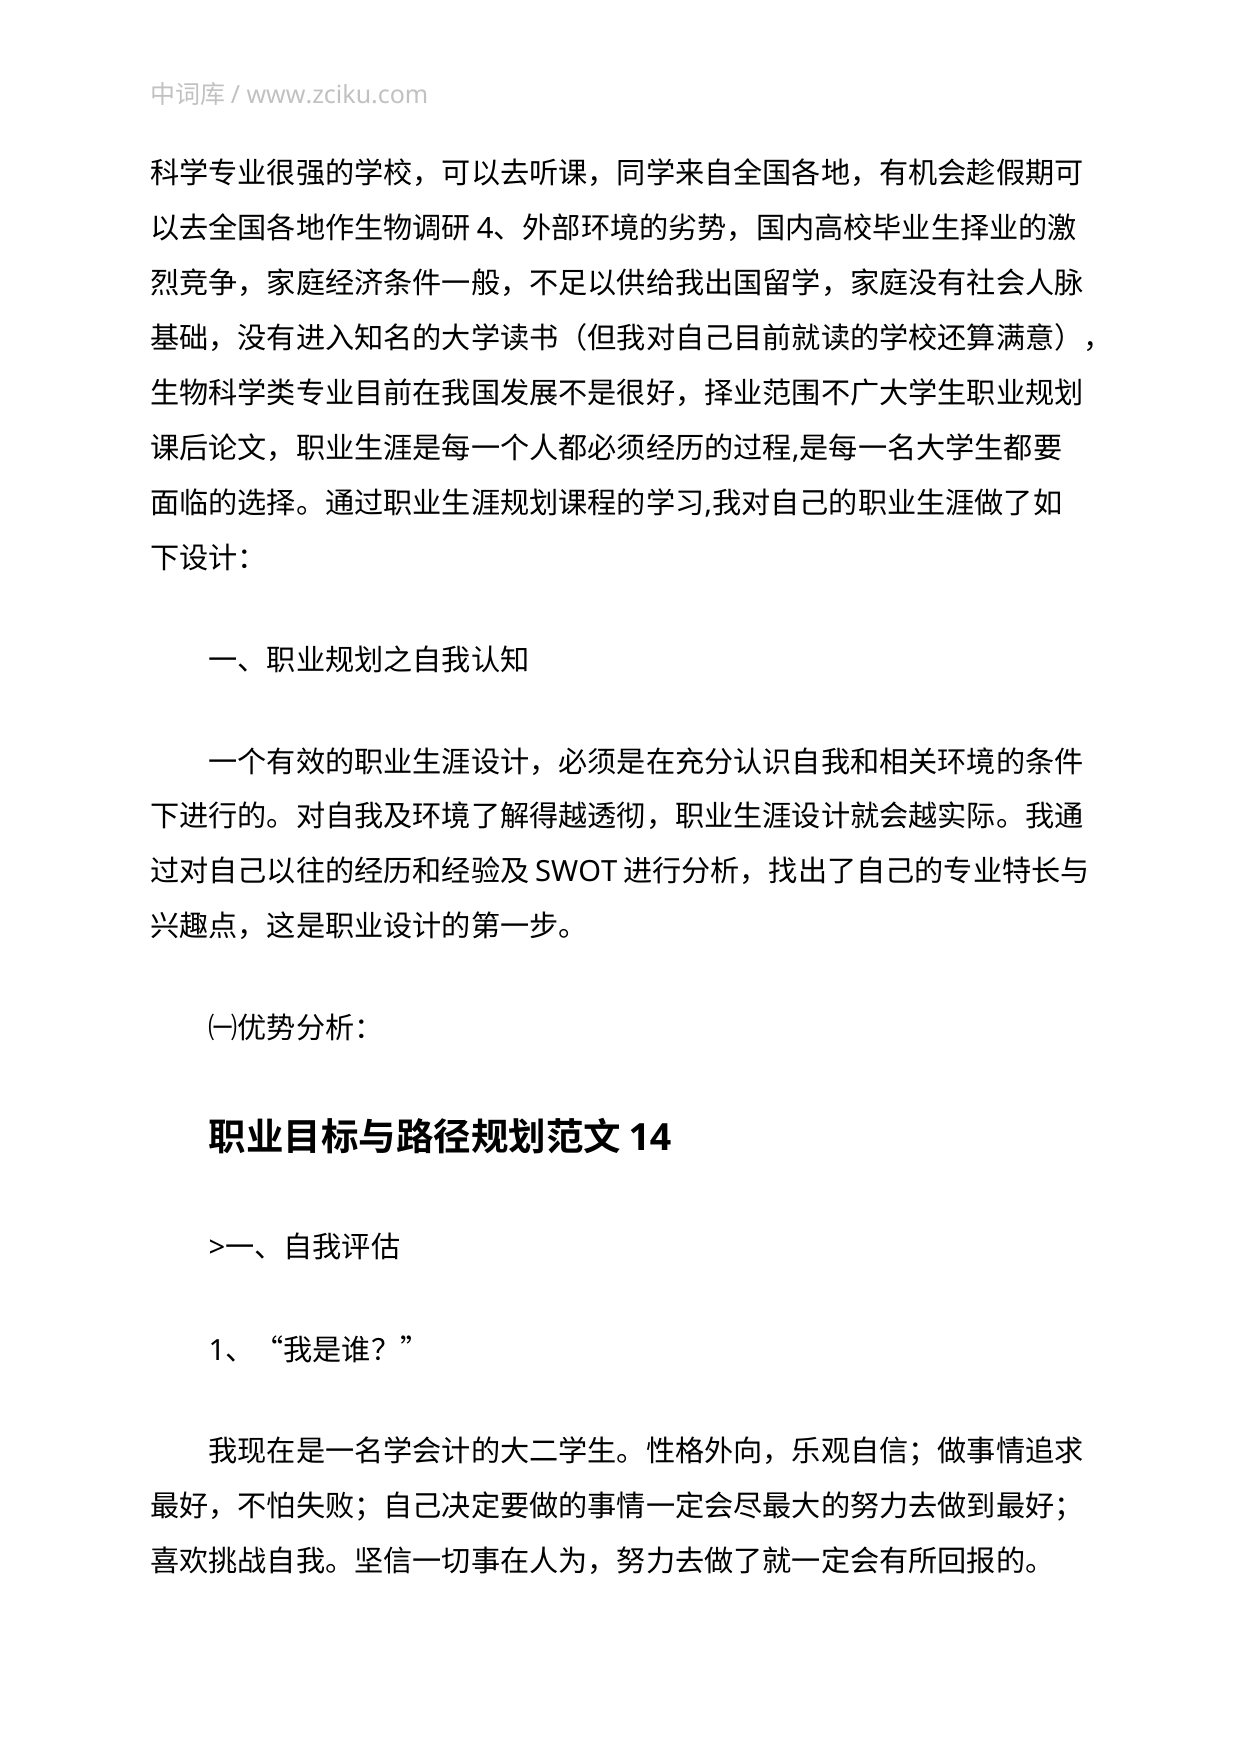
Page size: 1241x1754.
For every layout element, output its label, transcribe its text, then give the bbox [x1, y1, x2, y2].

text 一个有效的职业生涯设计，必须是在充分认识自我和相关环境的条件下进行的。对自我及环境了解得越透彻，职业生涯设计就会越实际。我通过对自己以往的经历和经验及SWOT进行分析，找出了自己的专业特长与兴趣点，这是职业设计的第一步。 [150, 738, 1090, 945]
text ㈠优势分析： [150, 1005, 1090, 1047]
text >一、自我评估 [150, 1224, 1090, 1266]
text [150, 150, 1090, 577]
text 一、职业规划之自我认知 [150, 636, 1090, 679]
text 我现在是一名学会计的大二学生。性格外向，乐观自信；做事情追求最好，不怕失败；自己决定要做的事情一定会尽最大的努力去做到最好；喜欢挑战自我。坚信一切事在人为，努力去做了就一定会有所回报的。 [150, 1428, 1090, 1580]
text 职业目标与路径规划范文14 [150, 1106, 1090, 1161]
text 1、“我是谁？” [150, 1326, 1090, 1368]
